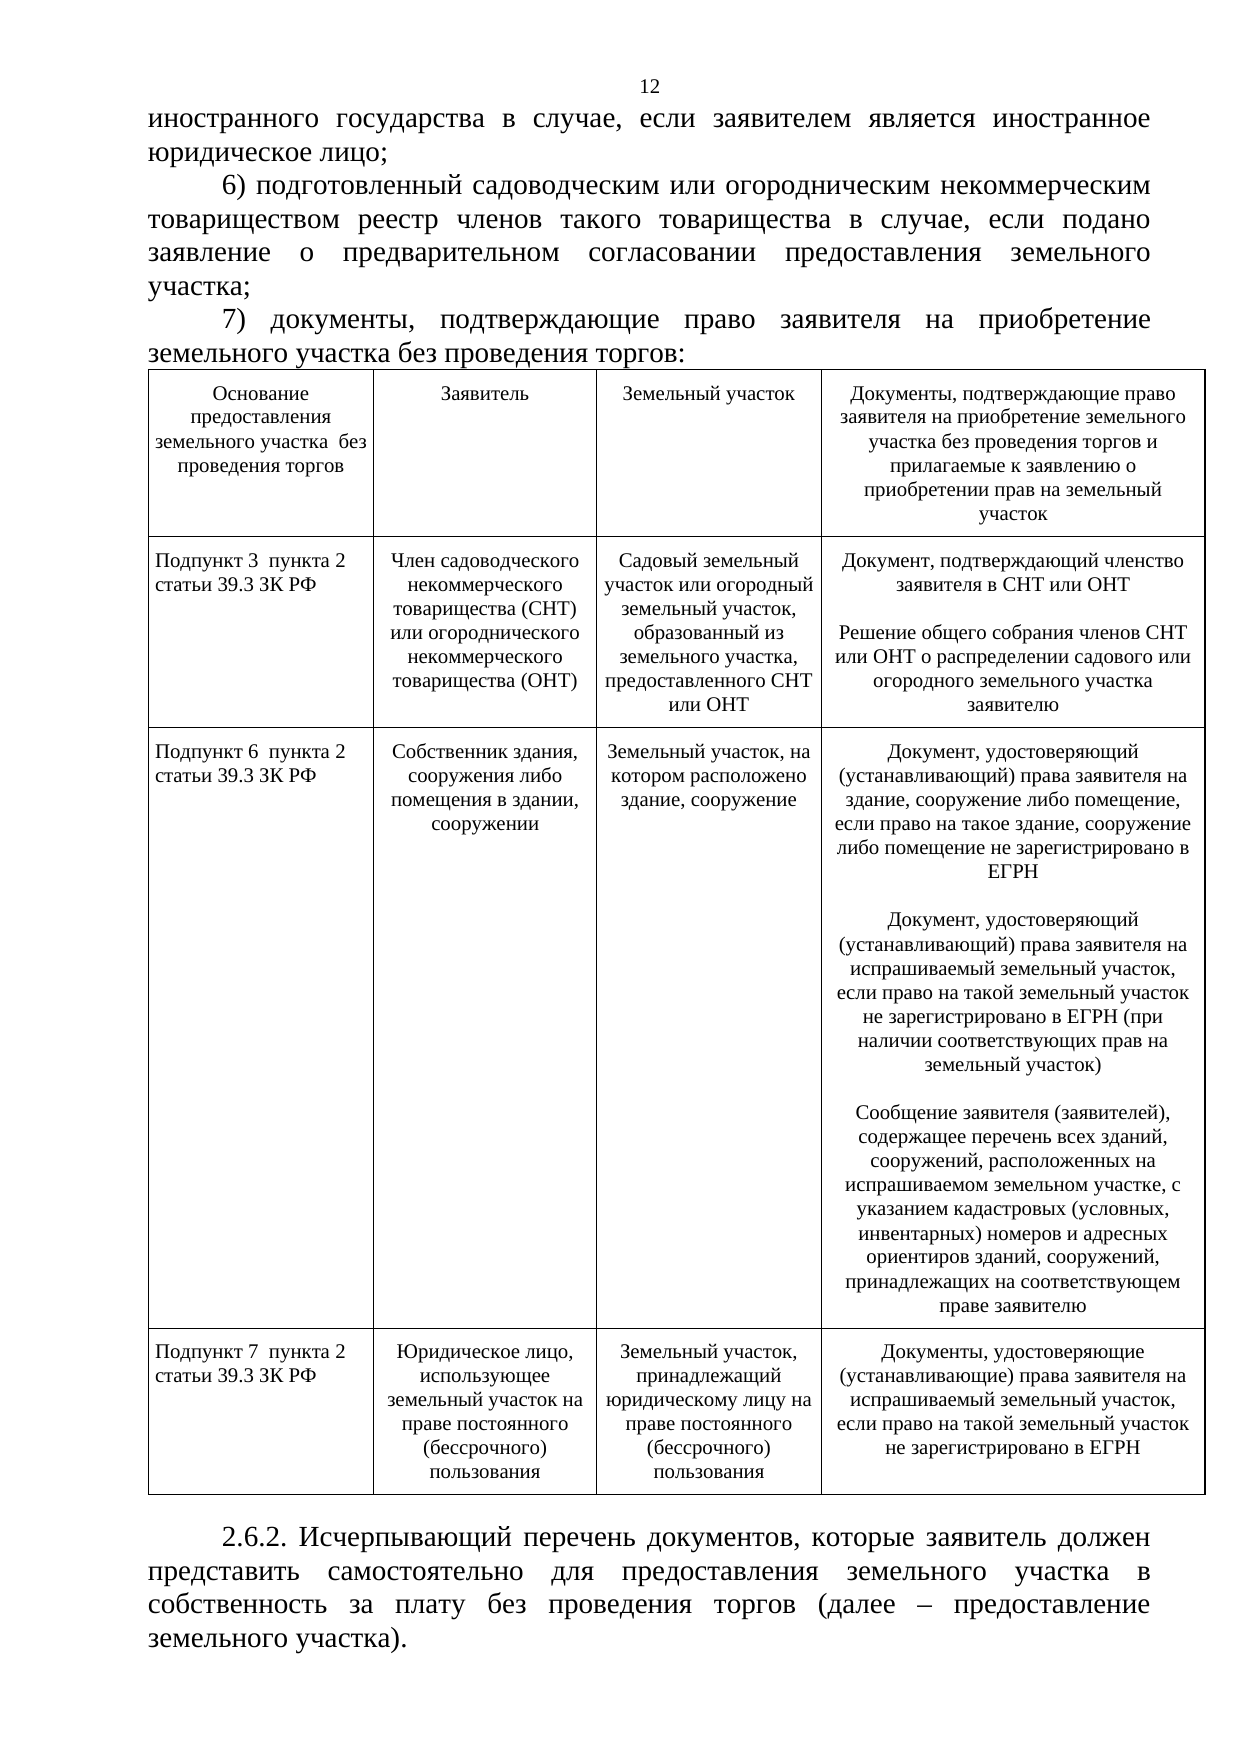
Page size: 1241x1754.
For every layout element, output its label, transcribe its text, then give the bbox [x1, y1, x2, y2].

table_header Заявитель [374, 370, 596, 536]
table_cell Садовый земельный участок или огородный земельный участок, образованный из земельного участка, предоставленного СНТ или ОНТ [597, 537, 821, 727]
table_cell Подпункт 6 пункта 2 статьи 39.3 ЗК РФ [149, 728, 373, 1327]
table_cell Подпункт 3 пункта 2 статьи 39.3 ЗК РФ [149, 537, 373, 727]
table_header Земельный участок [597, 370, 821, 536]
table_cell Документ, подтверждающий членство заявителя в СНТ или ОНТ Решение общего собрания членов СНТ или ОНТ о распределении садового или огородного земельного участка заявителю [822, 537, 1204, 727]
text 2.6.2. Исчерпывающий перечень документов, которые заявитель должен представить самостоятельно для предоставления земельного участка в собственность за плату без проведения торгов (далее – предоставление земельного участка). [148, 1519, 1152, 1653]
table_cell Земельный участок, принадлежащий юридическому лицу на праве постоянного (бессрочного) пользования [597, 1329, 821, 1494]
table_cell Юридическое лицо, использующее земельный участок на праве постоянного (бессрочного) пользования [374, 1329, 596, 1494]
text 7) документы, подтверждающие право заявителя на приобретение земельного участка без проведения торгов: [148, 302, 1152, 369]
table_cell Собственник здания, сооружения либо помещения в здании, сооружении [374, 728, 596, 1327]
table_header Основание предоставления земельного участка без проведения торгов [149, 370, 373, 536]
table_header Документы, подтверждающие право заявителя на приобретение земельного участка без проведения торгов и прилагаемые к заявлению о приобретении прав на земельный участок [822, 370, 1204, 536]
table_cell Подпункт 7 пункта 2 статьи 39.3 ЗК РФ [149, 1329, 373, 1494]
table_cell Земельный участок, на котором расположено здание, сооружение [597, 728, 821, 1327]
table_cell Член садоводческого некоммерческого товарищества (СНТ) или огороднического некоммерческого товарищества (ОНТ) [374, 537, 596, 727]
text 6) подготовленный садоводческим или огородническим некоммерческим товариществом реестр членов такого товарищества в случае, если подано заявление о предварительном согласовании предоставления земельного участка; [148, 167, 1152, 302]
table_cell Документы, удостоверяющие (устанавливающие) права заявителя на испрашиваемый земельный участок, если право на такой земельный участок не зарегистрировано в ЕГРН [822, 1329, 1204, 1494]
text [148, 100, 1152, 167]
table_cell Документ, удостоверяющий (устанавливающий) права заявителя на здание, сооружение либо помещение, если право на такое здание, сооружение либо помещение не зарегистрировано в ЕГРН Документ, удостоверяющий (устанавливающий) права заявителя на испрашиваемый земельный участок, если право на такой земельный участок не зарегистрировано в ЕГРН (при наличии соответствующих прав на земельный участок) Сообщение заявителя (заявителей), содержащее перечень всех зданий, сооружений, расположенных на испрашиваемом земельном участке, с указанием кадастровых (условных, инвентарных) номеров и адресных ориентиров зданий, сооружений, принадлежащих на соответствующем праве заявителю [822, 728, 1204, 1327]
